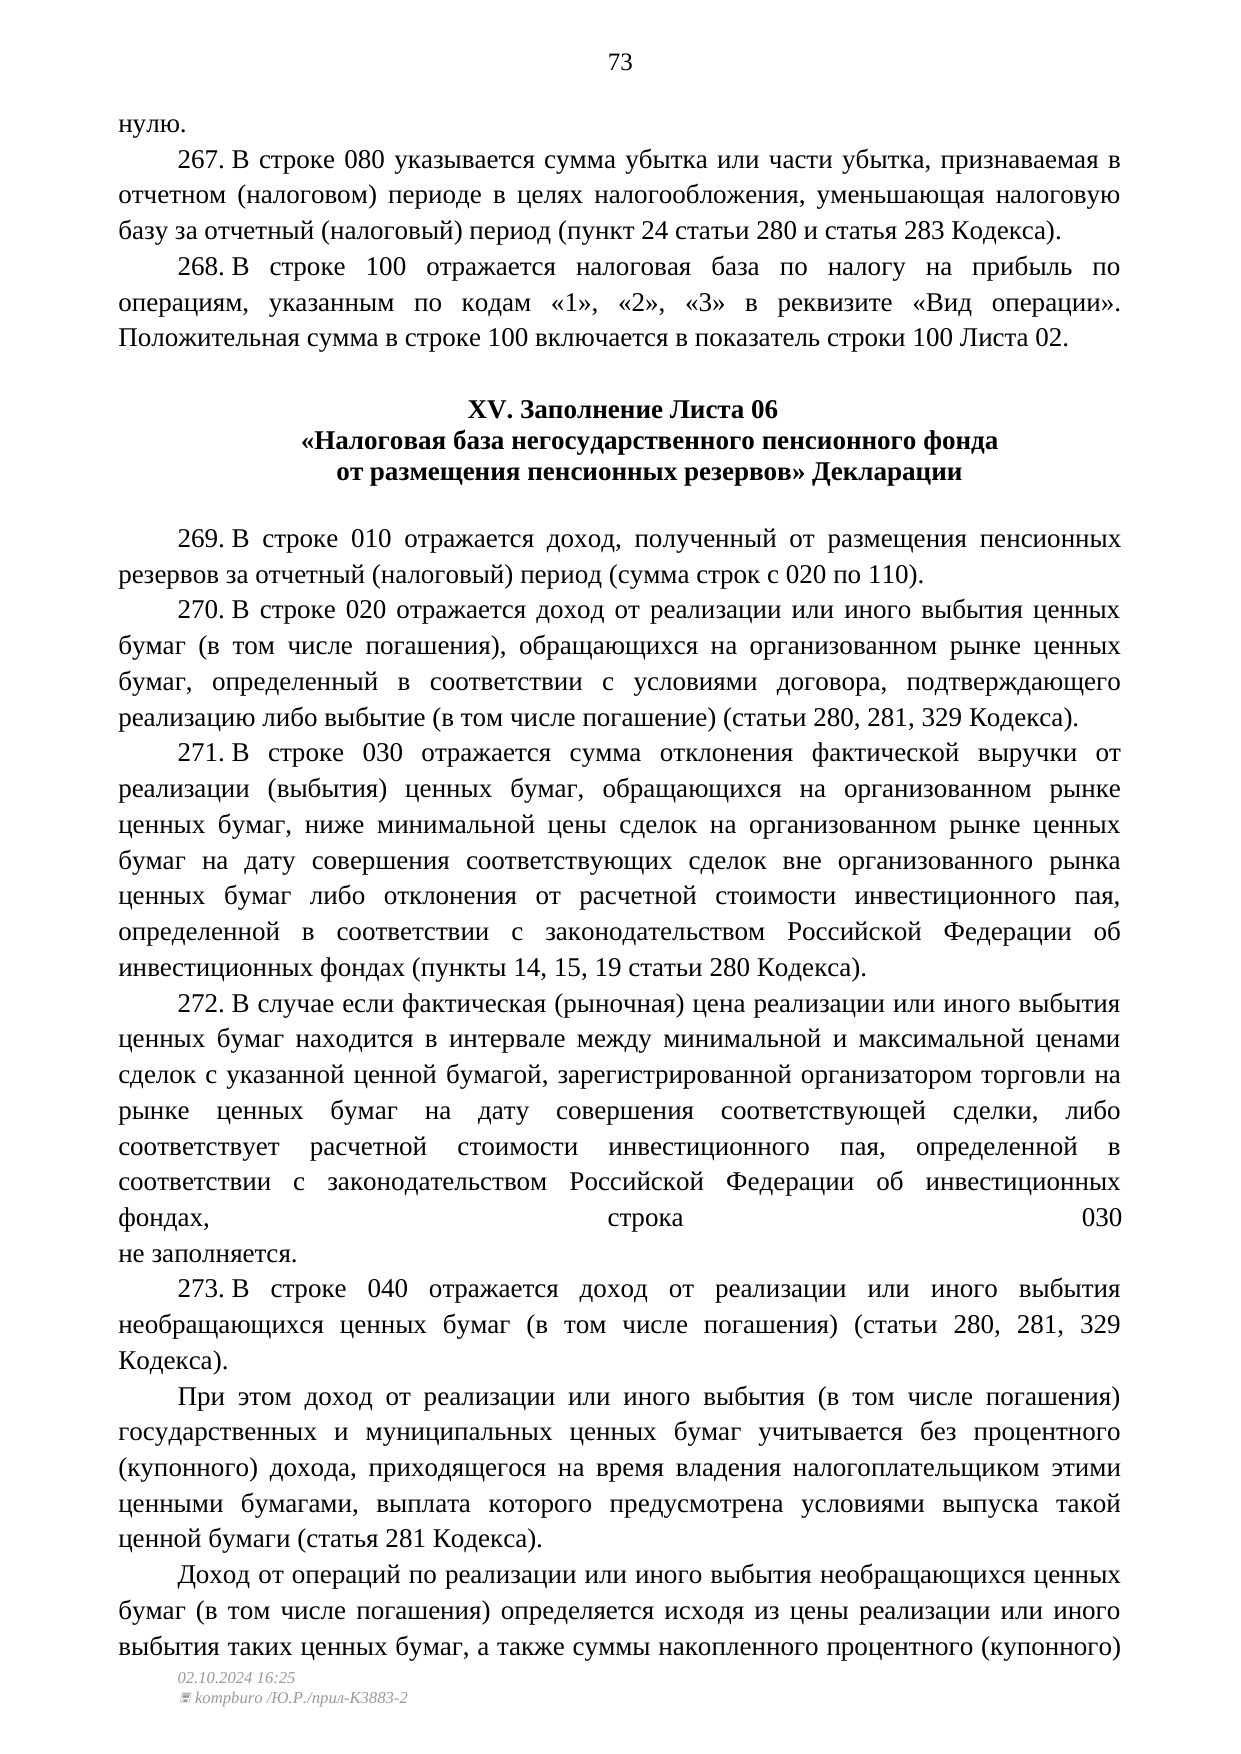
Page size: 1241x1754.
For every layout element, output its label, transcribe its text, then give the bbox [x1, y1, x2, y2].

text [118, 1558, 1122, 1661]
text Заполнение Листа 06 «Налоговая база негосударственного пенсионного фонда от размещения пенсионных резервов» Декларации [176, 393, 1122, 486]
text В строке 030 отражается сумма отклонения фактической выручки от реализации (выбытия) ценных бумаг, обращающихся на организованном рынке ценных бумаг, ниже минимальной цены сделок на организованном рынке ценных бумаг на дату совершения соответствующих сделок вне организованного рынка ценных бумаг либо отклонения от расчетной стоимости инвестиционного пая, определенной в соответствии с законодательством Российской Федерации об инвестиционных фондах (пункты 14, 15, 19 статьи 280 Кодекса). [118, 737, 1122, 982]
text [118, 107, 1122, 138]
text В строке 020 отражается доход от реализации или иного выбытия ценных бумаг (в том числе погашения), обращающихся на организованном рынке ценных бумаг, определенный в соответствии с условиями договора, подтверждающего реализацию либо выбытие (в том числе погашение) (статьи 280, 281, 329 Кодекса). [118, 594, 1122, 732]
text В случае если фактическая (рыночная) цена реализации или иного выбытия ценных бумаг находится в интервале между минимальной и максимальной ценами сделок с указанной ценной бумагой, зарегистрированной организатором торговли на рынке ценных бумаг на дату совершения соответствующей сделки, либо соответствует расчетной стоимости инвестиционного пая, определенной в соответствии с законодательством Российской Федерации об инвестиционных фондах, строка 030 не заполняется. [118, 987, 1122, 1268]
text В строке 040 отражается доход от реализации или иного выбытия необращающихся ценных бумаг (в том числе погашения) (статьи 280, 281, 329 Кодекса). [118, 1272, 1122, 1375]
text В строке 100 отражается налоговая база по налогу на прибыль по операциям, указанным по кодам «1», «2», «3» в реквизите «Вид операции». Положительная сумма в строке 100 включается в показатель строки 100 Листа 02. [118, 250, 1122, 353]
text В строке 010 отражается доход, полученный от размещения пенсионных резервов за отчетный (налоговый) период (сумма строк с 020 по 110). [118, 522, 1122, 589]
text В строке 080 указывается сумма убытка или части убытка, признаваемая в отчетном (налоговом) периоде в целях налогообложения, уменьшающая налоговую базу за отчетный (налоговый) период (пункт 24 статьи 280 и статья 283 Кодекса). [118, 143, 1122, 246]
text При этом доход от реализации или иного выбытия (в том числе погашения) государственных и муниципальных ценных бумаг учитывается без процентного (купонного) дохода, приходящегося на время владения налогоплательщиком этими ценными бумагами, выплата которого предусмотрена условиями выпуска такой ценной бумаги (статья 281 Кодекса). [118, 1380, 1122, 1554]
